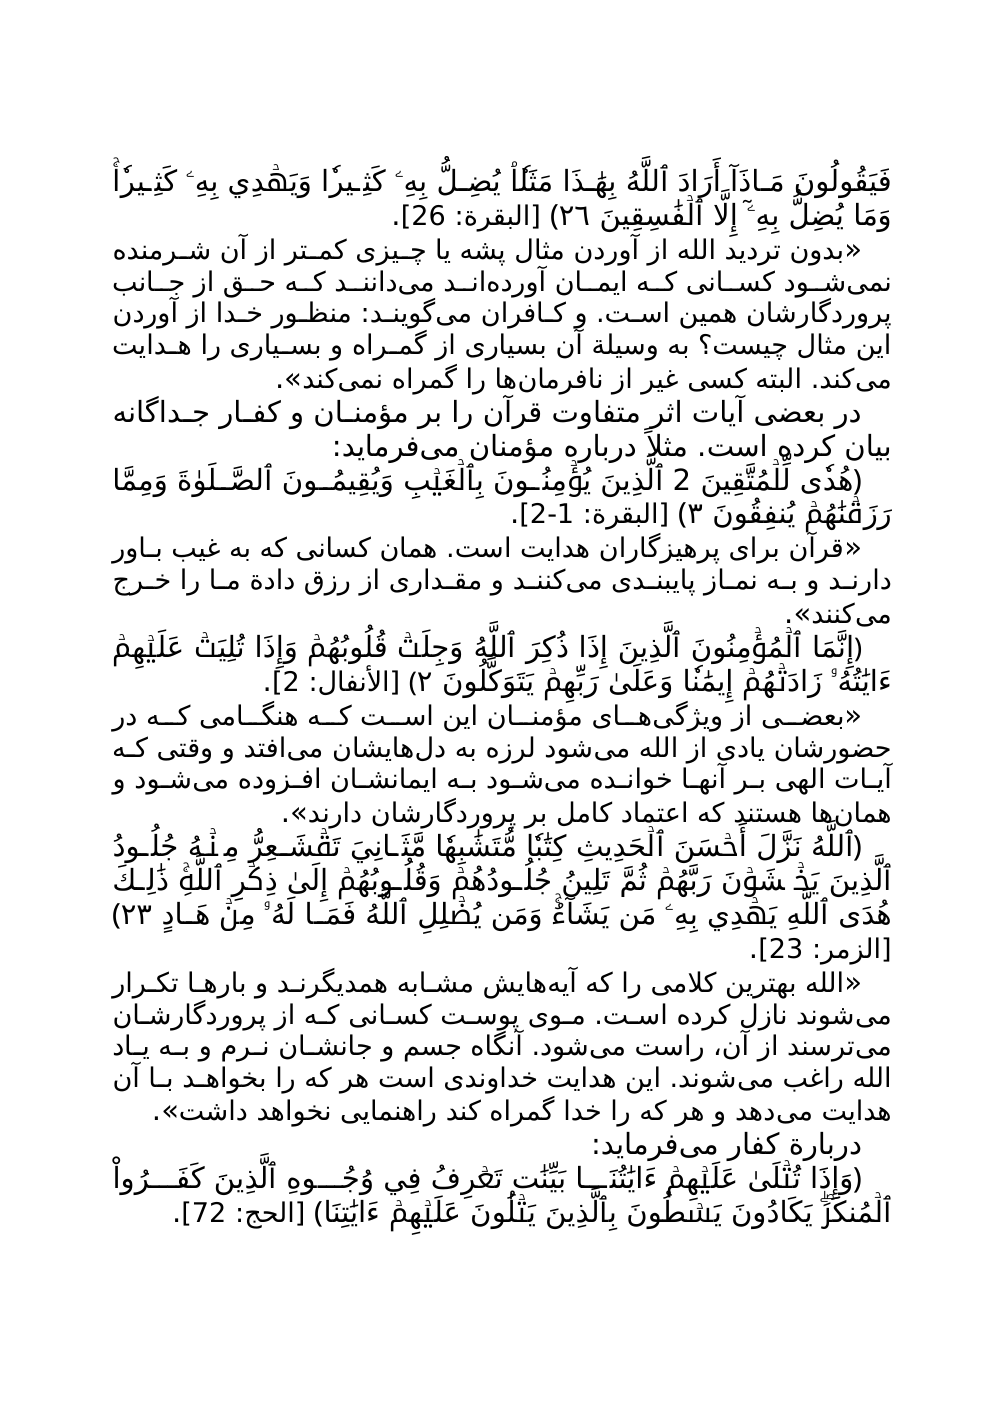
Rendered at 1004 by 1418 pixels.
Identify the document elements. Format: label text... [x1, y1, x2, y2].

text ﴿وَإِذَا تُتۡلَىٰ عَلَيۡهِمۡ ءَايَٰتُنَا بَيِّنَٰتٖ تَعۡرِفُ فِي وُجُوهِ ٱلَّذِينَ كَفَرُواْ ٱلۡمُنكَرَۖ يَكَادُونَ يَسۡطُونَ بِٱلَّذِينَ يَتۡلُونَ عَلَيۡهِمۡ ءَايَٰتِنَا﴾ [الحج: 72]. [112, 1162, 892, 1229]
text دربارة کفار می‌فرماید: [112, 1128, 892, 1162]
text ﴿هُدٗى لِّلۡمُتَّقِينَ 2 ٱلَّذِينَ يُؤۡمِنُونَ بِٱلۡغَيۡبِ وَيُقِيمُونَ ٱلصَّلَوٰةَ وَمِمَّا رَزَقۡنَٰهُمۡ يُنفِقُونَ ٣﴾ [البقرة: 1-2]. [112, 463, 892, 531]
text «الله بهترین کلامی را که آیه‌هایش مشابه همدیگرند و بارها تکرار می‌شوند نازل کرده است. موی پوست کسانی که از پروردگارشان می‌ترسند از آن، راست می‌شود. آنگاه جسم و جانشان نرم و به یاد الله راغب می‌شوند. این هدایت خداوندی است هر که را بخواهد با آن هدایت می‌دهد و هر که را خدا گمراه کند راهنمایی نخواهد داشت». [112, 965, 892, 1128]
text «بدون تردید الله از آوردن مثال پشه یا چیزی کمتر از آن شرمنده نمی‌شود کسانی که ایمان آورده‌اند می‌دانند که حق از جانب پروردگارشان همین است. و کافران می‌گویند: منظور خدا از آوردن این مثال چیست؟ به وسیلة آن بسیاری از گمراه و بسیاری را هدایت می‌کند. البته کسی غیر از نافرمان‌ها را گمراه نمی‌کند». [112, 232, 892, 395]
text ﴿إِنَّمَا ٱلۡمُؤۡمِنُونَ ٱلَّذِينَ إِذَا ذُكِرَ ٱللَّهُ وَجِلَتۡ قُلُوبُهُمۡ وَإِذَا تُلِيَتۡ عَلَيۡهِمۡ ءَايَٰتُهُۥ زَادَتۡهُمۡ إِيمَٰنٗا وَعَلَىٰ رَبِّهِمۡ يَتَوَكَّلُونَ ٢﴾ [الأنفال: 2]. [112, 630, 892, 698]
text ﴿ٱللَّهُ نَزَّلَ أَحۡسَنَ ٱلۡحَدِيثِ كِتَٰبٗا مُّتَشَٰبِهٗا مَّثَانِيَ تَقۡشَعِرُّ مِنۡهُ جُلُودُ ٱلَّذِينَ يَخۡشَوۡنَ رَبَّهُمۡ ثُمَّ تَلِينُ جُلُودُهُمۡ وَقُلُوبُهُمۡ إِلَىٰ ذِكۡرِ ٱللَّهِۚ ذَٰلِكَ هُدَى ٱللَّهِ يَهۡدِي بِهِۦ مَن يَشَآءُۚ وَمَن يُضۡلِلِ ٱللَّهُ فَمَا لَهُۥ مِنۡ هَادٍ ٢٣﴾ [الزمر: 23]. [112, 829, 892, 965]
text در بعضی آیات اثر متفاوت قرآن را بر مؤمنان و کفار جداگانه‌ بیان کرده است. مثلاً درباره مؤمنان می‌فرماید: [112, 395, 892, 463]
text «بعضی از ویژگی‌های مؤمنان این است که هنگامی که در حضورشان یادی از الله می‌شود لرزه به دل‌هایشان می‌افتد و وقتی که آیات الهی بر آنها خوانده می‌شود به ایمانشان افزوده می‌شود و همان‌ها هستند که اعتماد کامل بر پروردگارشان دارند». [112, 698, 892, 829]
text «قرآن برای پرهیزگاران هدایت است. همان کسانی که به غیب باور دارند و به نماز پایبندی می‌کنند و مقداری از رزق دادة ما را خرج می‌کنند». [112, 531, 892, 630]
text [112, 164, 892, 232]
